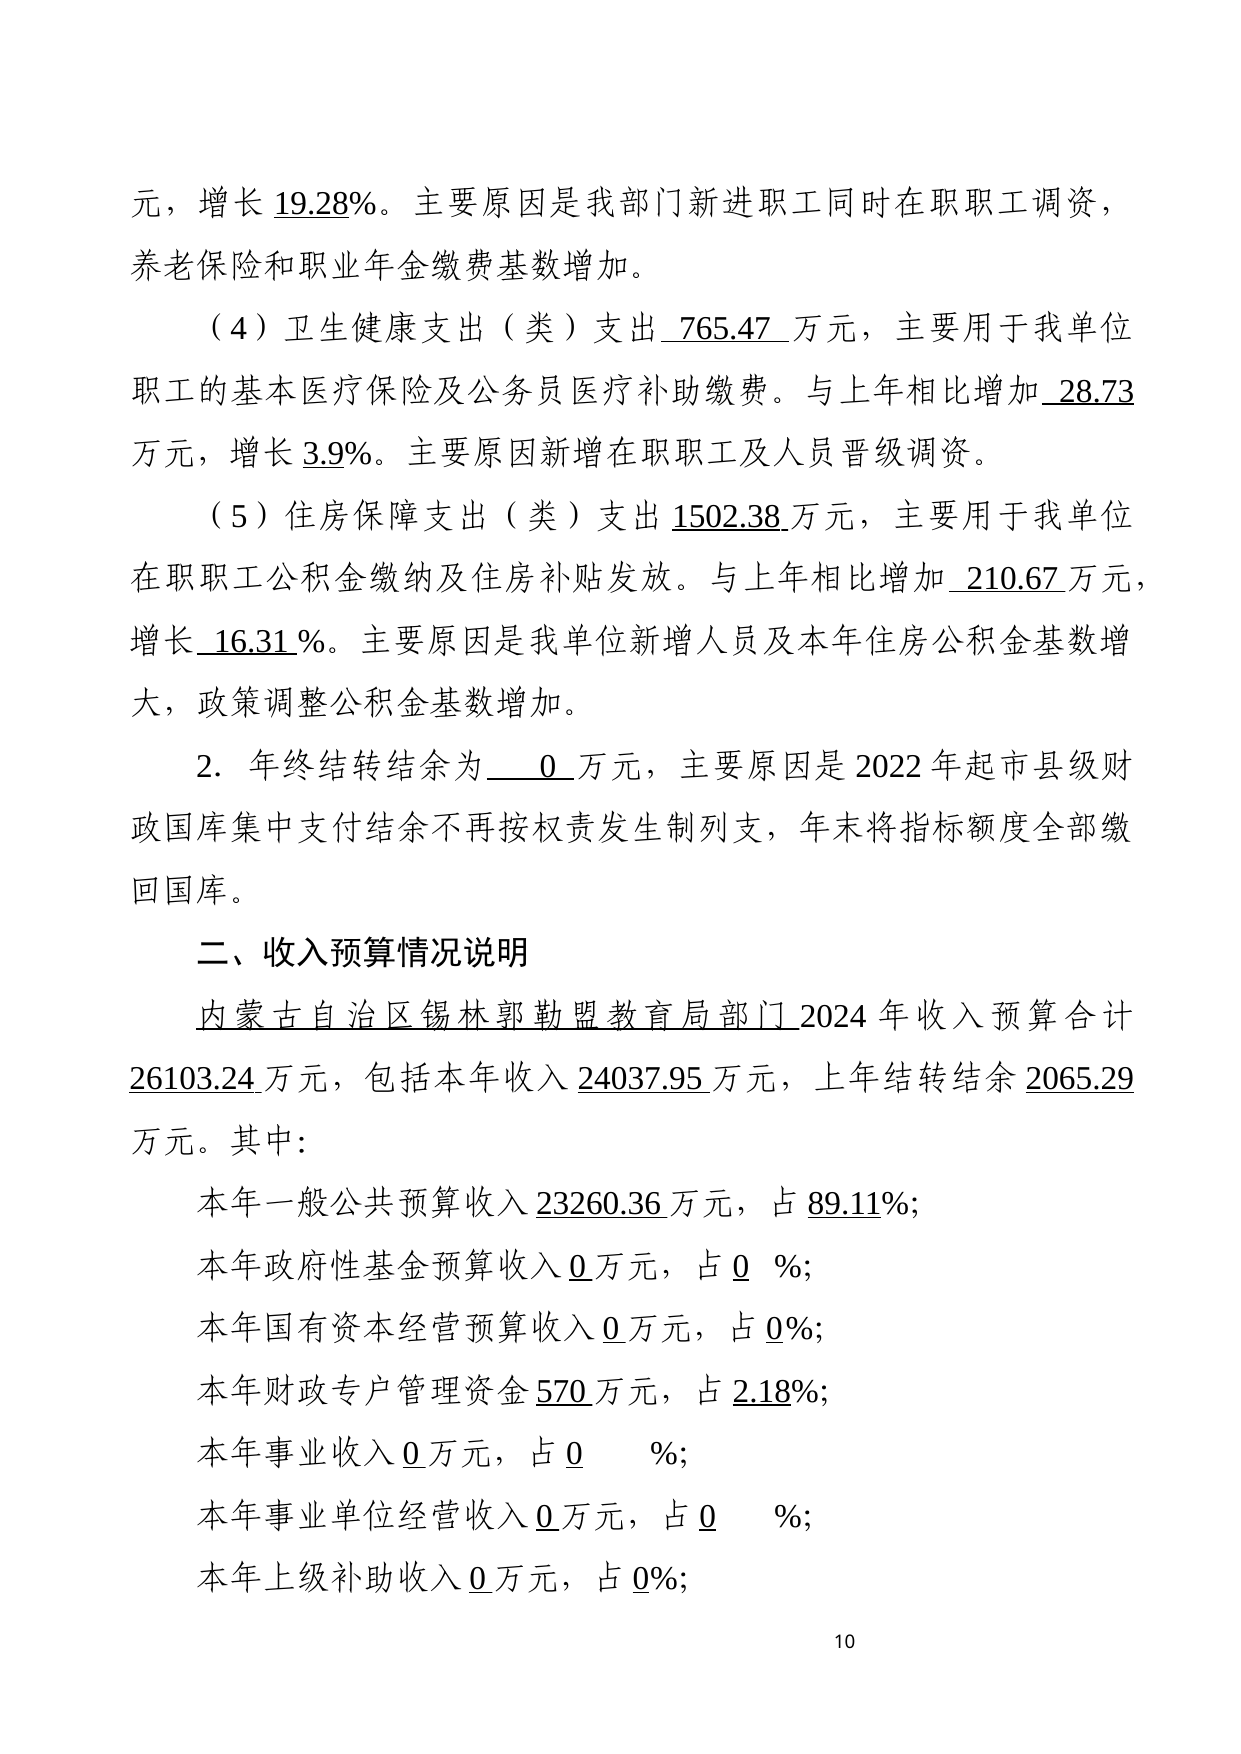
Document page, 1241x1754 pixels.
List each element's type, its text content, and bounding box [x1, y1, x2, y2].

text （5）住房保障支出（类）支出1502.38万元，主要用于我单位在职职工公积金缴纳及住房补贴发放。与上年相比增加 210.67万元，增长 16.31 %。主要原因是我单位新增人员及本年住房公积金基数增大，政策调整公积金基数增加。 [129, 477, 1134, 727]
text 本年事业单位经营收入0万元，占0 %； [129, 1477, 1134, 1539]
text 本年财政专户管理资金570万元，占2.18%； [129, 1352, 1134, 1414]
text 本年国有资本经营预算收入0万元，占0 %； [129, 1289, 1134, 1352]
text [129, 164, 1134, 289]
text 内蒙古自治区锡林郭勒盟教育局部门2024年收入预算合计26103.24万元，包括本年收入24037.95万元，上年结转结余2065.29万元。其中： [129, 977, 1134, 1164]
text 本年政府性基金预算收入0万元，占0 %； [129, 1227, 1134, 1289]
text 二、收入预算情况说明 [129, 914, 1134, 977]
text 本年一般公共预算收入23260.36万元，占89.11%； [129, 1164, 1134, 1227]
text 2．年终结转结余为 0 万元，主要原因是2022年起市县级财政国库集中支付结余不再按权责发生制列支，年末将指标额度全部缴回国库。 [129, 727, 1134, 914]
text （4）卫生健康支出（类）支出 765.47 万元，主要用于我单位职工的基本医疗保险及公务员医疗补助缴费。与上年相比增加 28.73 万元，增长3.9%。主要原因新增在职职工及人员晋级调资。 [129, 289, 1134, 477]
text 本年事业收入0万元，占0 %； [129, 1414, 1134, 1477]
text 本年上级补助收入0万元，占0 %； [129, 1539, 1134, 1602]
